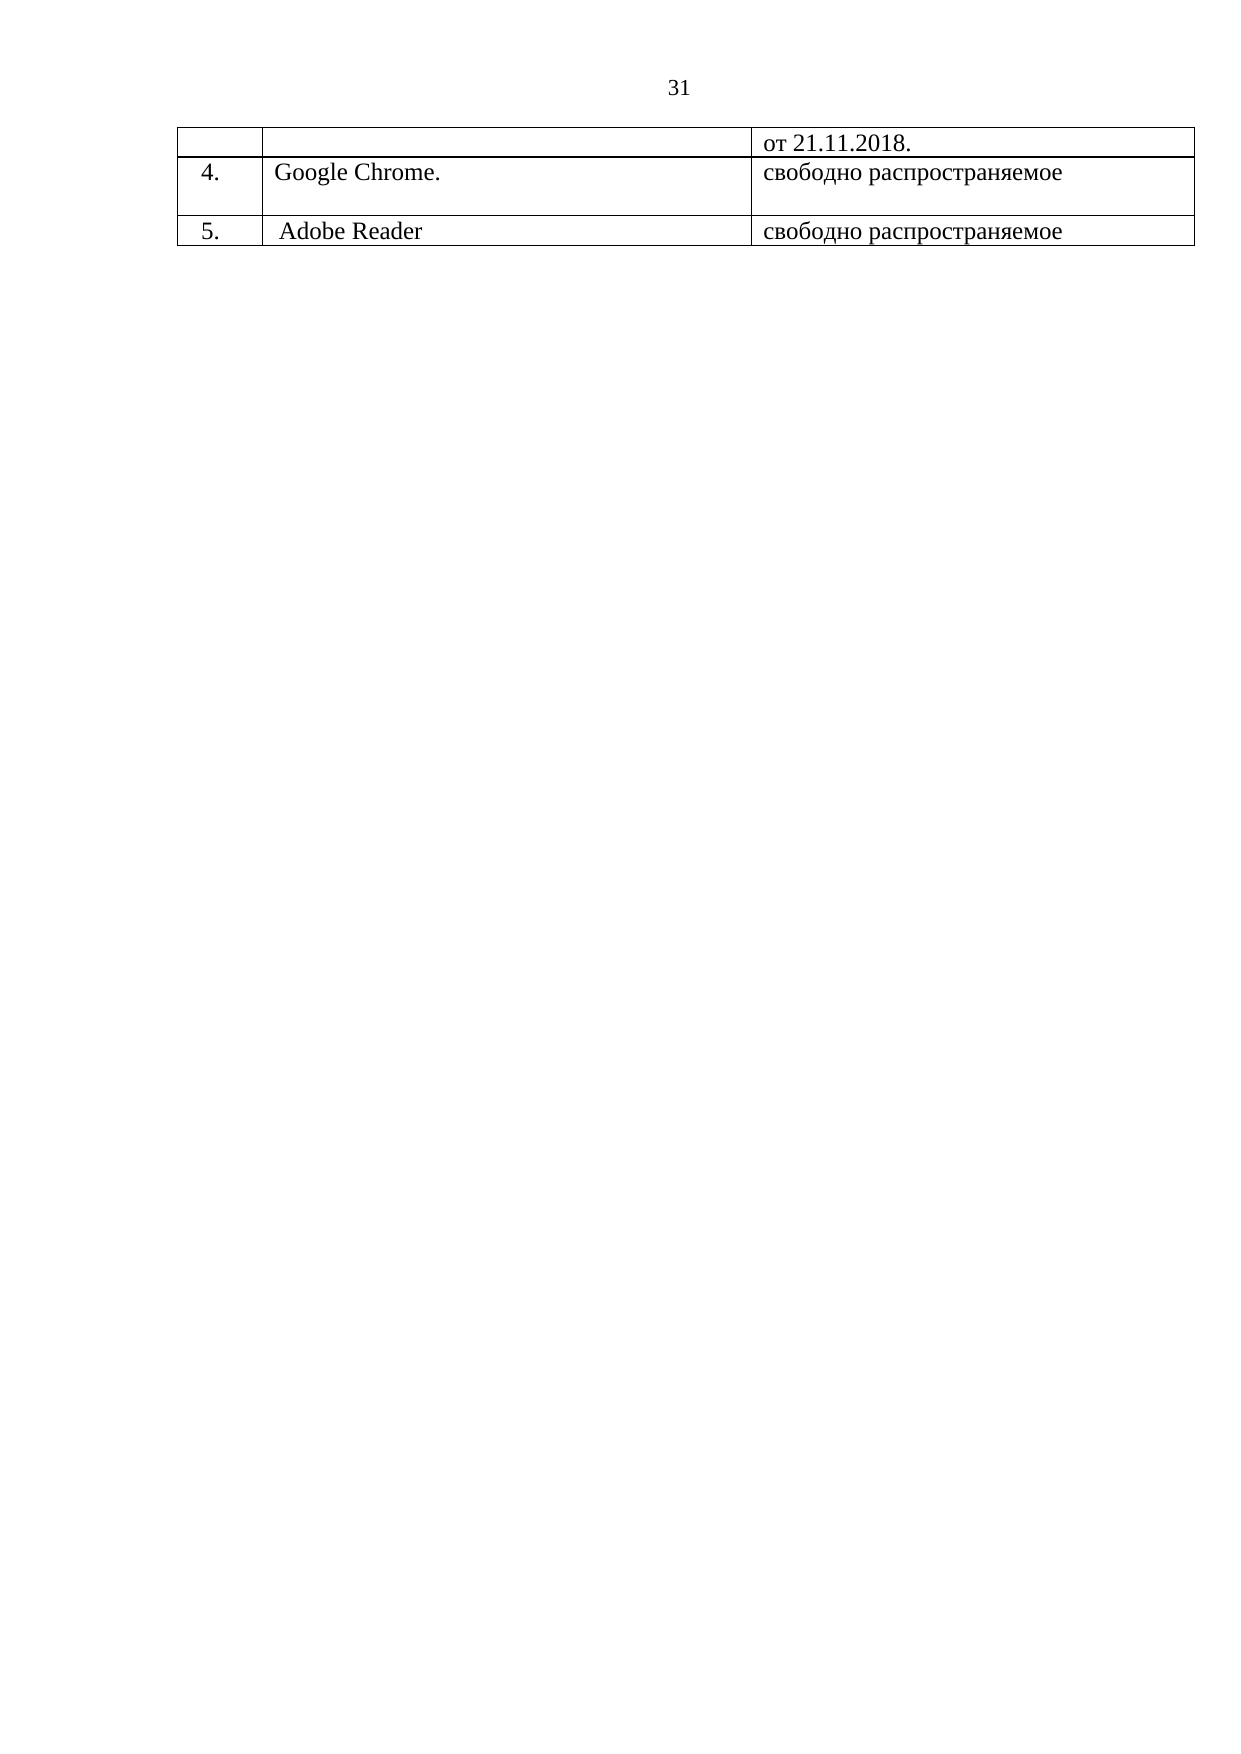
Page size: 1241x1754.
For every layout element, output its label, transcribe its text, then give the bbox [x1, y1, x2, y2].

table_cell свободно распространяемое [752, 158, 1194, 215]
table_cell свободно распространяемое [752, 216, 1194, 245]
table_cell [263, 128, 751, 156]
table_cell [178, 158, 262, 215]
table_cell [178, 128, 262, 156]
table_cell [752, 128, 1194, 156]
table_cell Adobe Reader [263, 216, 751, 245]
table_cell [178, 216, 262, 245]
table_cell Google Chrome. [263, 158, 751, 215]
